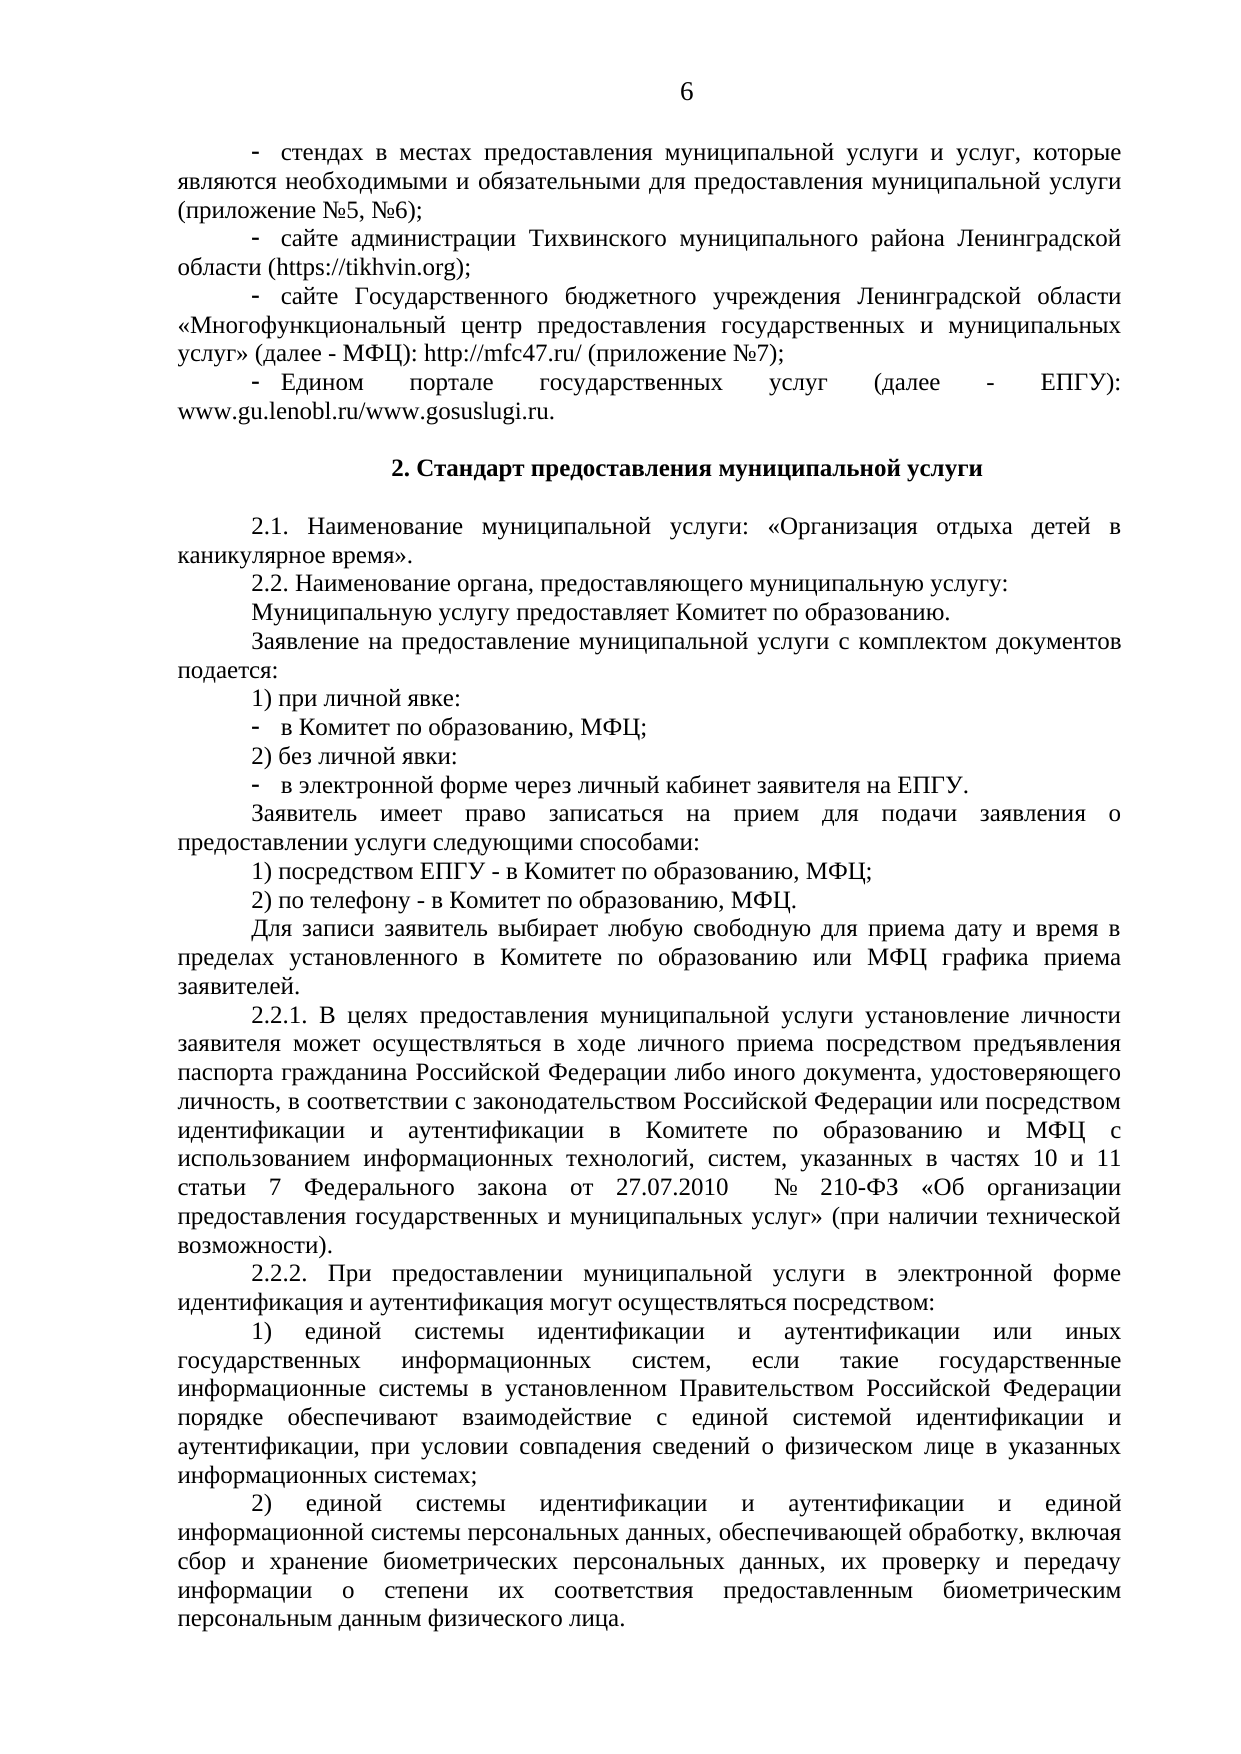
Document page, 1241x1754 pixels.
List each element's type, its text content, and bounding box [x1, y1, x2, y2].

text Муниципальную услугу предоставляет Комитет по образованию. [177, 597, 1122, 626]
list Едином портале государственных услуг (далее - ЕПГУ): www.gu.lenobl.ru/www.gosuslugi.ru. [177, 367, 1122, 425]
text 1) посредством ЕПГУ - в Комитет по образованию, МФЦ; [177, 856, 1122, 885]
list в Комитет по образованию, МФЦ; [177, 712, 1122, 741]
text 2.1. Наименование муниципальной услуги: «Организация отдыха детей в каникулярное время». [177, 511, 1122, 568]
text 2.2.1. В целях предоставления муниципальной услуги установление личности заявителя может осуществляться в ходе личного приема посредством предъявления паспорта гражданина Российской Федерации либо иного документа, удостоверяющего личность, в соответствии с законодательством Российской Федерации или посредством идентификации и аутентификации в Комитете по образованию и МФЦ с использованием информационных технологий, систем, указанных в частях 10 и 11 статьи 7 Федерального закона от 27.07.2010 № 210-ФЗ «Об организации предоставления государственных и муниципальных услуг» (при наличии технической возможности). [177, 1000, 1122, 1258]
text 1) единой системы идентификации и аутентификации или иных государственных информационных систем, если такие государственные информационные системы в установленном Правительством Российской Федерации порядке обеспечивают взаимодействие с единой системой идентификации и аутентификации, при условии совпадения сведений о физическом лице в указанных информационных системах; [177, 1316, 1122, 1488]
text 2) без личной явки: [177, 741, 1122, 770]
text Заявление на предоставление муниципальной услуги с комплектом документов подается: [177, 626, 1122, 683]
list сайте администрации Тихвинского муниципального района Ленинградской области (https://tikhvin.org); [177, 223, 1122, 281]
text 2. Стандарт предоставления муниципальной услуги [177, 453, 1122, 482]
text 2) по телефону - в Комитет по образованию, МФЦ. [177, 885, 1122, 913]
list в электронной форме через личный кабинет заявителя на ЕПГУ. [177, 770, 1122, 798]
list стендах в местах предоставления муниципальной услуги и услуг, которые являются необходимыми и обязательными для предоставления муниципальной услуги (приложение №5, №6); [177, 137, 1122, 223]
text Заявитель имеет право записаться на прием для подачи заявления о предоставлении услуги следующими способами: [177, 798, 1122, 856]
text 2) единой системы идентификации и аутентификации и единой информационной системы персональных данных, обеспечивающей обработку, включая сбор и хранение биометрических персональных данных, их проверку и передачу информации о степени их соответствия предоставленным биометрическим персональным данным физического лица. [177, 1488, 1122, 1632]
text 2.2.2. При предоставлении муниципальной услуги в электронной форме идентификация и аутентификация могут осуществляться посредством: [177, 1258, 1122, 1316]
text 2.2. Наименование органа, предоставляющего муниципальную услугу: [177, 568, 1122, 597]
text 1) при личной явке: [177, 683, 1122, 712]
list сайте Государственного бюджетного учреждения Ленинградской области «Многофункциональный центр предоставления государственных и муниципальных услуг» (далее - МФЦ): http://mfc47.ru/ (приложение №7); [177, 281, 1122, 367]
text Для записи заявитель выбирает любую свободную для приема дату и время в пределах установленного в Комитете по образованию или МФЦ графика приема заявителей. [177, 913, 1122, 1000]
